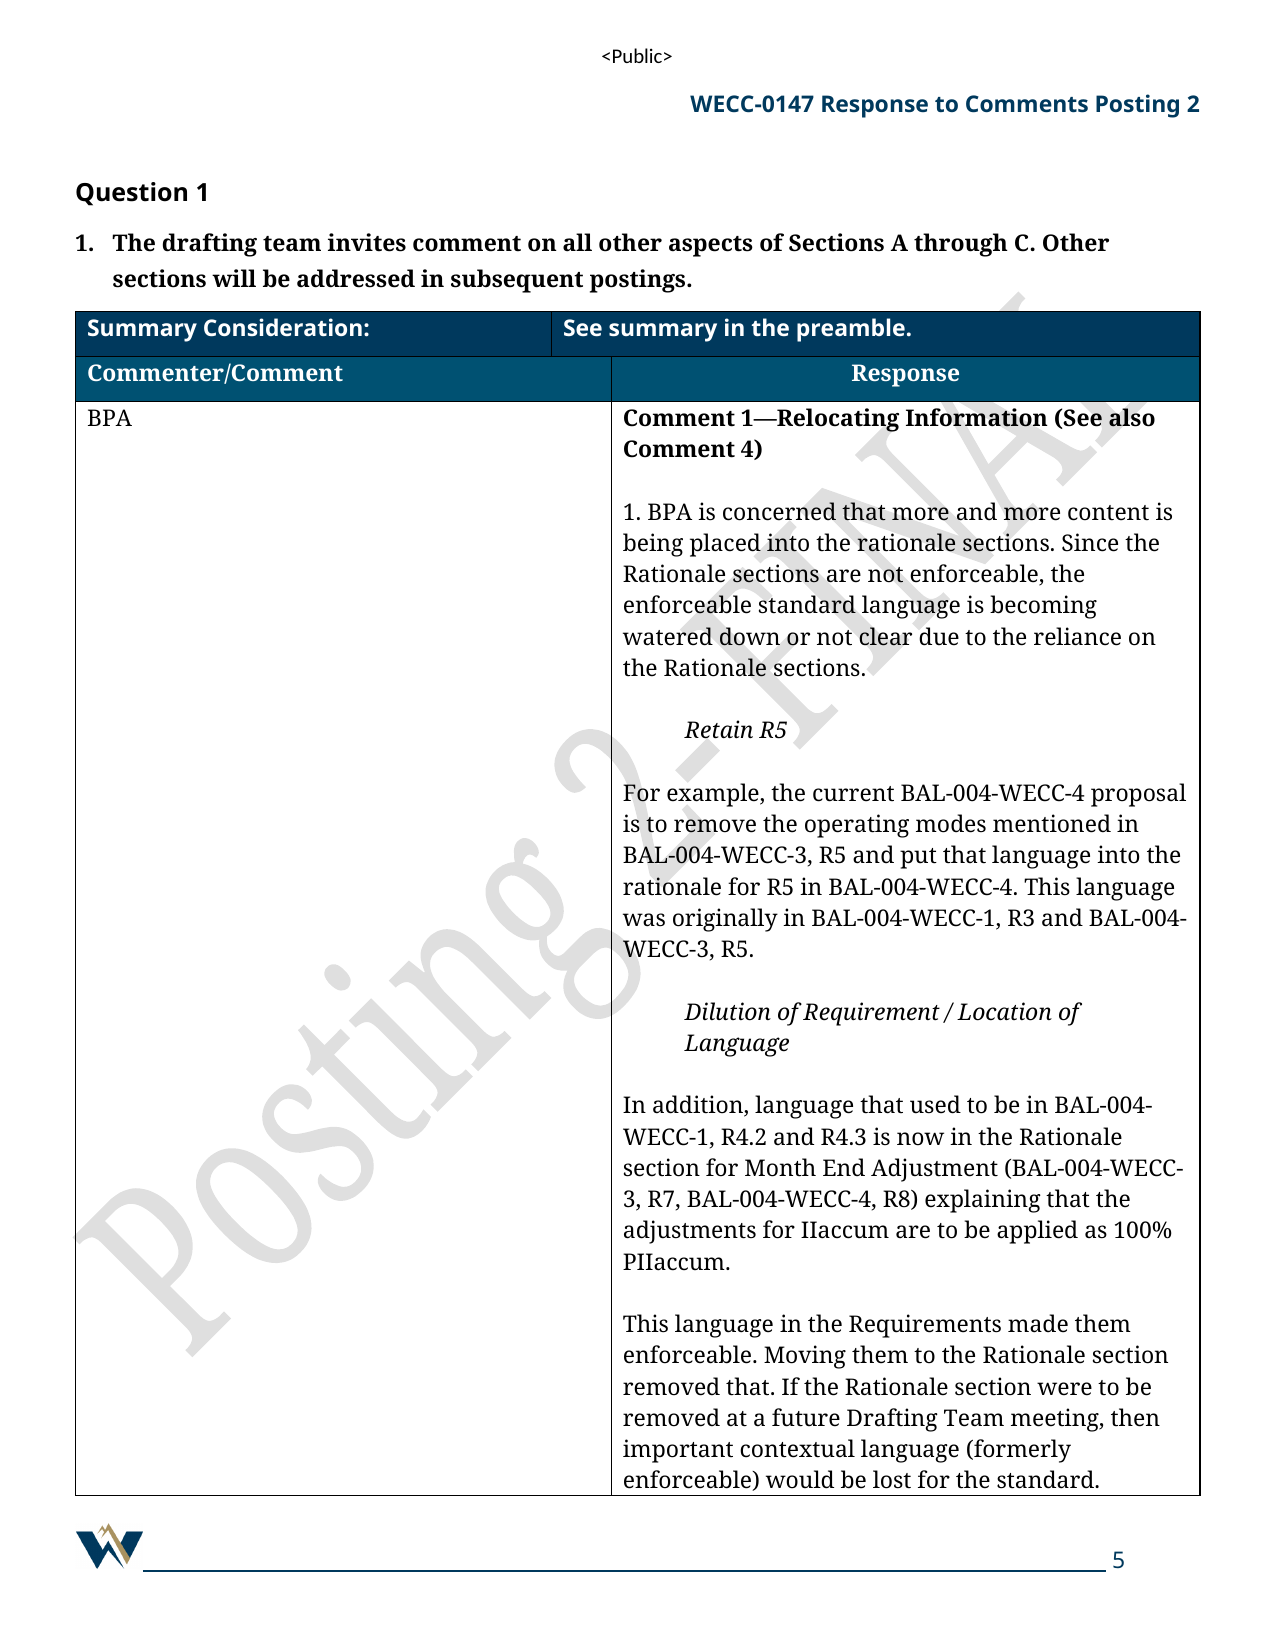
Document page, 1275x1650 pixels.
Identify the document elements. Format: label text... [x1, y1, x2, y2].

table_cell Response [612, 357, 1199, 401]
table_cell Commenter/Comment [76, 357, 611, 401]
table_cell BPA [76, 402, 611, 1495]
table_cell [612, 402, 1199, 1495]
list The drafting team invites comment on all other aspects of Sections A through C. Other sections will be addressed in subsequent postings. [75, 227, 1200, 294]
picture [75, 1523, 143, 1569]
table_header See summary in the preamble. [552, 312, 1199, 356]
text Question 1 [75, 175, 1200, 209]
table_header Summary Consideration: [76, 312, 551, 356]
